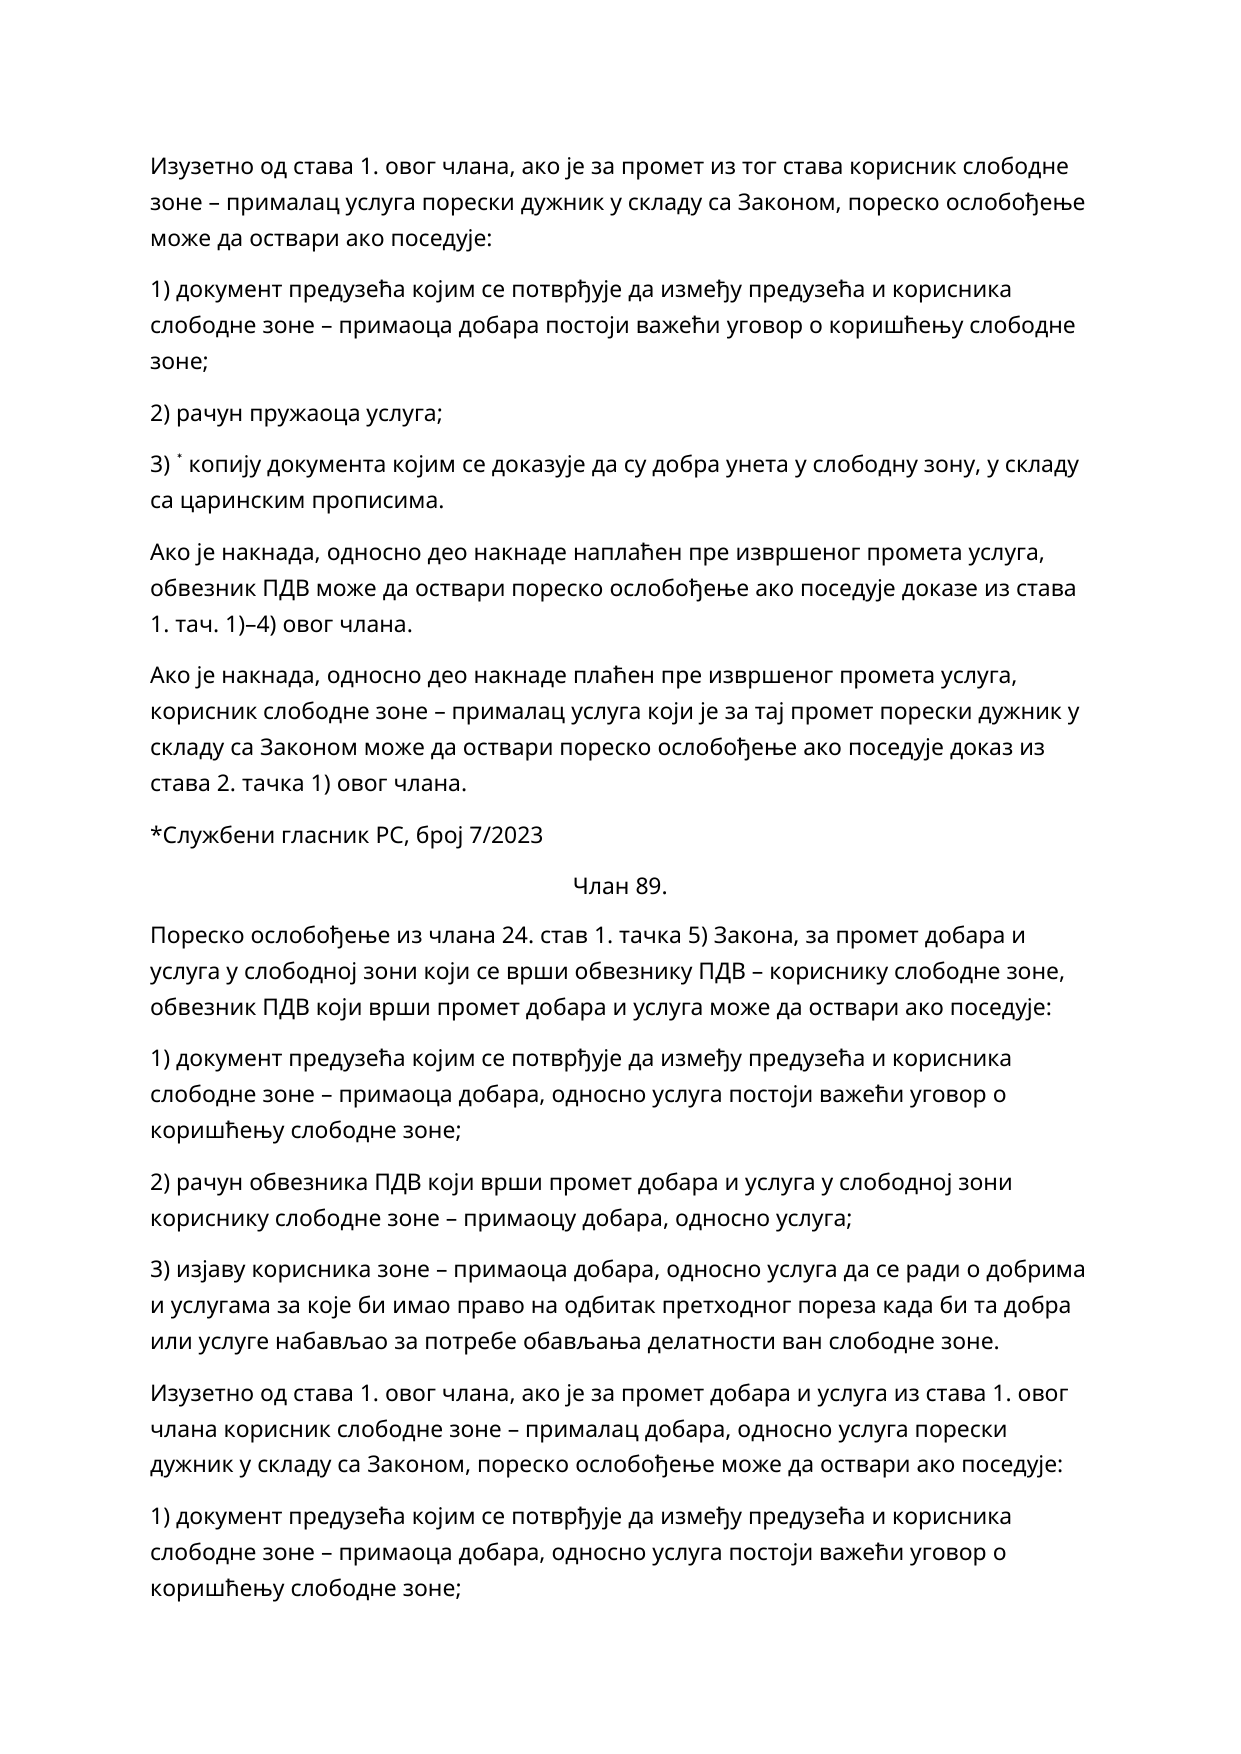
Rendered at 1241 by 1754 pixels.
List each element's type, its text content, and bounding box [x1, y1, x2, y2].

text 1) документ предузећа којим се потврђује да између предузећа и корисника слободне зоне – примаоца добара, односно услуга постоји важећи уговор о коришћењу слободне зоне; [150, 1500, 1090, 1603]
text Члан 89. [150, 870, 1090, 902]
text *Службени гласник РС, број 7/2023 [150, 819, 1090, 850]
text 3) * копију документа којим се доказује да су добра унета у слободну зону, у складу са царинским прописима. [150, 448, 1090, 516]
text 2) рачун пружаоца услуга; [150, 397, 1090, 428]
text Ако је накнада, односно део накнаде плаћен пре извршеног промета услуга, корисник слободне зоне – прималац услуга који је за тај промет порески дужник у складу са Законом може да оствари пореско ослобођење ако поседује доказ из става 2. тачка 1) овог члана. [150, 659, 1090, 798]
text 2) рачун обвезника ПДВ који врши промет добара и услуга у слободној зони кориснику слободне зоне – примаоцу добара, односно услуга; [150, 1166, 1090, 1233]
text 1) документ предузећа којим се потврђује да између предузећа и корисника слободне зоне – примаоца добара, односно услуга постоји важећи уговор о коришћењу слободне зоне; [150, 1042, 1090, 1145]
text Ако је накнада, односно део накнаде наплаћен пре извршеног промета услуга, обвезник ПДВ може да оствари пореско ослобођење ако поседује доказе из става 1. тач. 1)–4) овог члана. [150, 536, 1090, 639]
text Пореско ослобођење из члана 24. став 1. тачка 5) Закона, за промет добара и услуга у слободној зони који се врши обвезнику ПДВ – кориснику слободне зоне, обвезник ПДВ који врши промет добара и услуга може да оствари ако поседује: [150, 919, 1090, 1022]
text Изузетно од става 1. овог члана, ако је за промет добара и услуга из става 1. овог члана корисник слободне зоне – прималац добара, односно услуга порески дужник у складу са Законом, пореско ослобођење може да оствари ако поседује: [150, 1377, 1090, 1480]
text Изузетно од става 1. овог члана, ако је за промет из тог става корисник слободне зоне – прималац услуга порески дужник у складу са Законом, пореско ослобођење може да оствари ако поседује: [150, 150, 1090, 253]
text 3) изјаву корисника зоне – примаоца добара, односно услуга да се ради о добрима и услугама за које би имао право на одбитак претходног пореза када би та добра или услуге набављао за потребе обављања делатности ван слободне зоне. [150, 1253, 1090, 1356]
